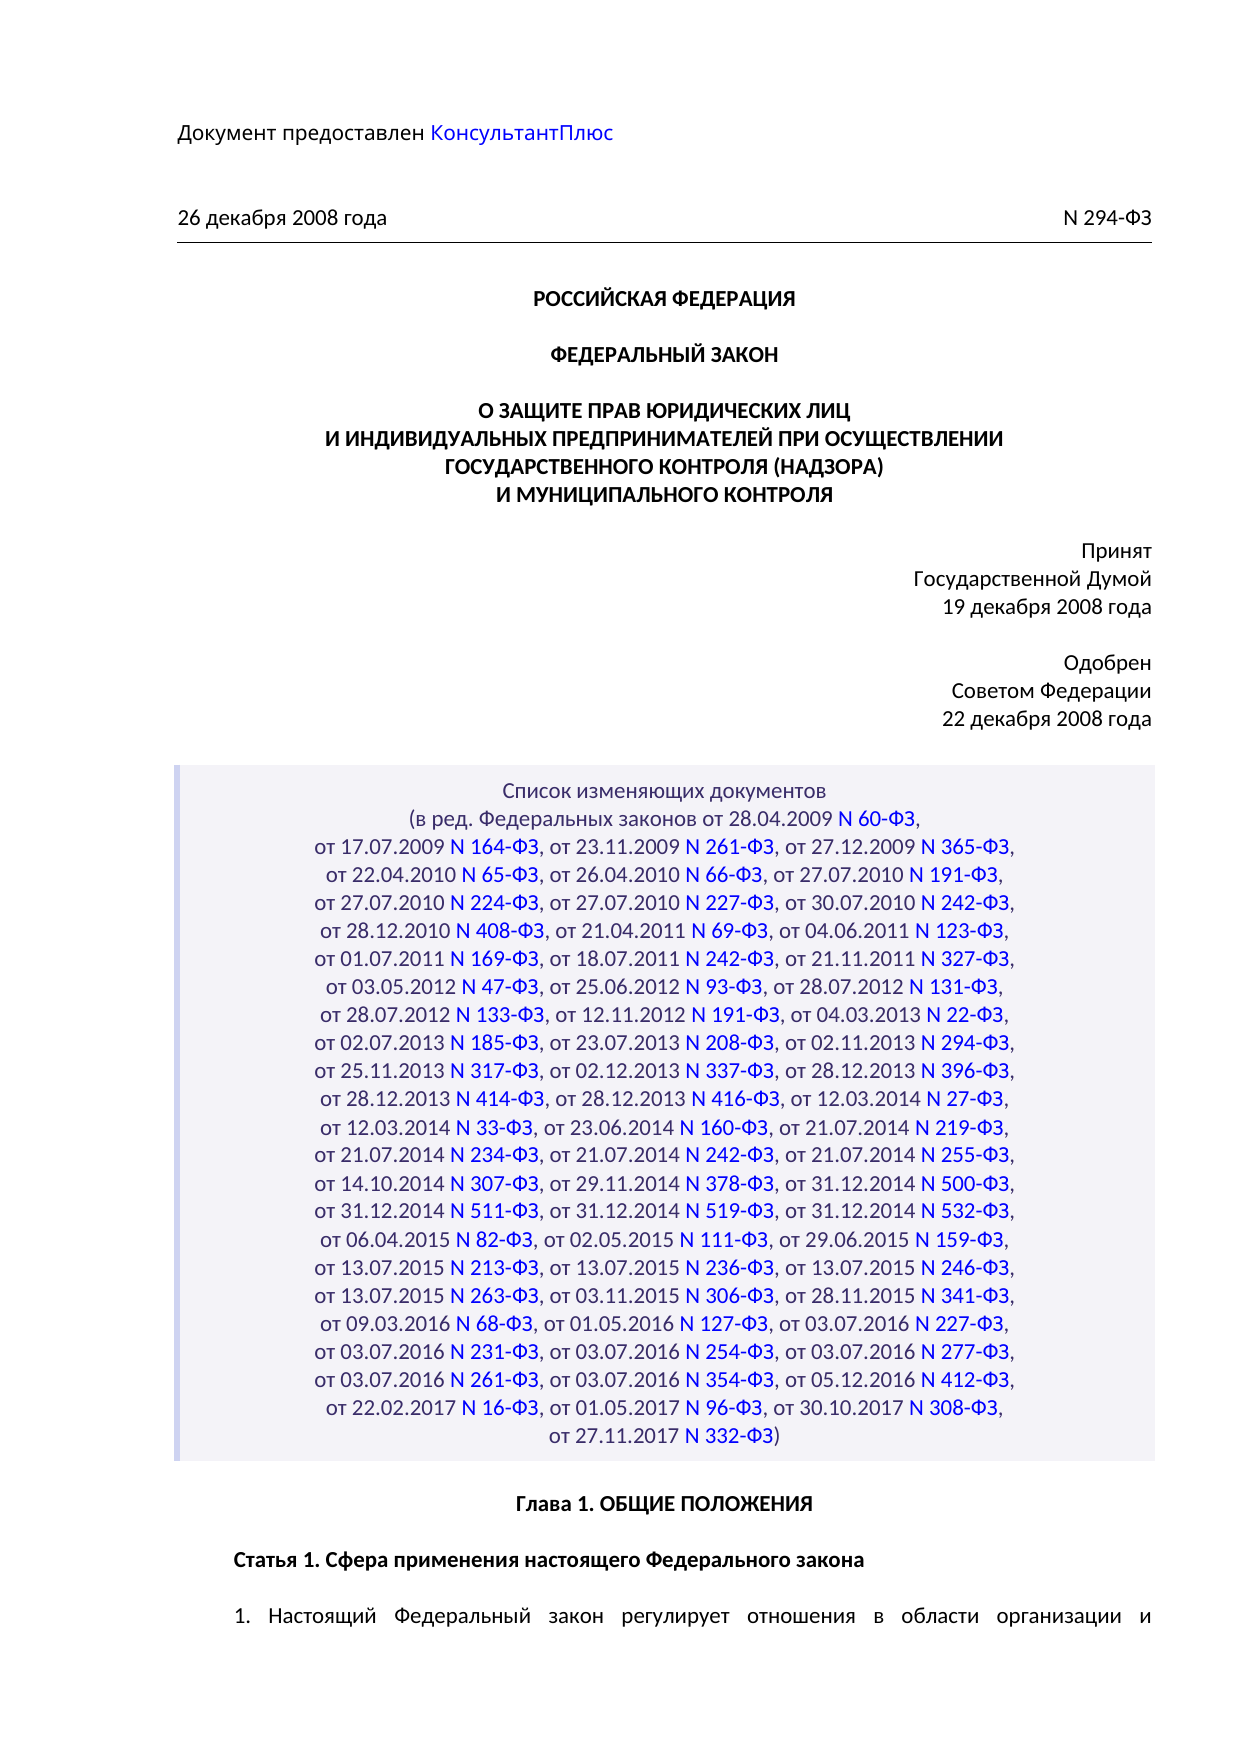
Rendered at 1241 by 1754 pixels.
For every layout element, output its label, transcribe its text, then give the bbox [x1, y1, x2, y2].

table_header Список изменяющих документов (в ред. Федеральных законов от 28.04.2009 N 60-ФЗ, от 17.07.2009 N 164-ФЗ, от 23.11.2009 N 261-ФЗ, от 27.12.2009 N 365-ФЗ, от 22.04.2010 N 65-ФЗ, от 26.04.2010 N 66-ФЗ, от 27.07.2010 N 191-ФЗ, от 27.07.2010 N 224-ФЗ, от 27.07.2010 N 227-ФЗ, от 30.07.2010 N 242-ФЗ, от 28.12.2010 N 408-ФЗ, от 21.04.2011 N 69-ФЗ, от 04.06.2011 N 123-ФЗ, от 01.07.2011 N 169-ФЗ, от 18.07.2011 N 242-ФЗ, от 21.11.2011 N 327-ФЗ, от 03.05.2012 N 47-ФЗ, от 25.06.2012 N 93-ФЗ, от 28.07.2012 N 131-ФЗ, от 28.07.2012 N 133-ФЗ, от 12.11.2012 N 191-ФЗ, от 04.03.2013 N 22-ФЗ, от 02.07.2013 N 185-ФЗ, от 23.07.2013 N 208-ФЗ, от 02.11.2013 N 294-ФЗ, от 25.11.2013 N 317-ФЗ, от 02.12.2013 N 337-ФЗ, от 28.12.2013 N 396-ФЗ, от 28.12.2013 N 414-ФЗ, от 28.12.2013 N 416-ФЗ, от 12.03.2014 N 27-ФЗ, от 12.03.2014 N 33-ФЗ, от 23.06.2014 N 160-ФЗ, от 21.07.2014 N 219-ФЗ, от 21.07.2014 N 234-ФЗ, от 21.07.2014 N 242-ФЗ, от 21.07.2014 N 255-ФЗ, от 14.10.2014 N 307-ФЗ, от 29.11.2014 N 378-ФЗ, от 31.12.2014 N 500-ФЗ, от 31.12.2014 N 511-ФЗ, от 31.12.2014 N 519-ФЗ, от 31.12.2014 N 532-ФЗ, от 06.04.2015 N 82-ФЗ, от 02.05.2015 N 111-ФЗ, от 29.06.2015 N 159-ФЗ, от 13.07.2015 N 213-ФЗ, от 13.07.2015 N 236-ФЗ, от 13.07.2015 N 246-ФЗ, от 13.07.2015 N 263-ФЗ, от 03.11.2015 N 306-ФЗ, от 28.11.2015 N 341-ФЗ, от 09.03.2016 N 68-ФЗ, от 01.05.2016 N 127-ФЗ, от 03.07.2016 N 227-ФЗ, от 03.07.2016 N 231-ФЗ, от 03.07.2016 N 254-ФЗ, от 03.07.2016 N 277-ФЗ, от 03.07.2016 N 261-ФЗ, от 03.07.2016 N 354-ФЗ, от 05.12.2016 N 412-ФЗ, от 22.02.2017 N 16-ФЗ, от 01.05.2017 N 96-ФЗ, от 30.10.2017 N 308-ФЗ, от 27.11.2017 N 332-ФЗ) [180, 765, 1149, 1461]
title Документ предоставлен КонсультантПлюс [177, 118, 1152, 175]
title ФЕДЕРАЛЬНЫЙ ЗАКОН [177, 340, 1152, 368]
table_header N 294-ФЗ [664, 203, 1152, 231]
title И МУНИЦИПАЛЬНОГО КОНТРОЛЯ [177, 480, 1152, 508]
text Принят [177, 536, 1152, 564]
title Статья 1. Сфера применения настоящего Федерального закона [177, 1545, 1152, 1573]
table_header 26 декабря 2008 года [177, 203, 664, 231]
title РОССИЙСКАЯ ФЕДЕРАЦИЯ [177, 284, 1152, 312]
text 22 декабря 2008 года [177, 704, 1152, 732]
text Государственной Думой [177, 564, 1152, 592]
text Советом Федерации [177, 676, 1152, 704]
title О ЗАЩИТЕ ПРАВ ЮРИДИЧЕСКИХ ЛИЦ [177, 396, 1152, 424]
title И ИНДИВИДУАЛЬНЫХ ПРЕДПРИНИМАТЕЛЕЙ ПРИ ОСУЩЕСТВЛЕНИИ [177, 424, 1152, 452]
text 19 декабря 2008 года [177, 592, 1152, 620]
text Одобрен [177, 648, 1152, 676]
title Глава 1. ОБЩИЕ ПОЛОЖЕНИЯ [177, 1489, 1152, 1517]
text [177, 1601, 1152, 1629]
title ГОСУДАРСТВЕННОГО КОНТРОЛЯ (НАДЗОРА) [177, 452, 1152, 480]
